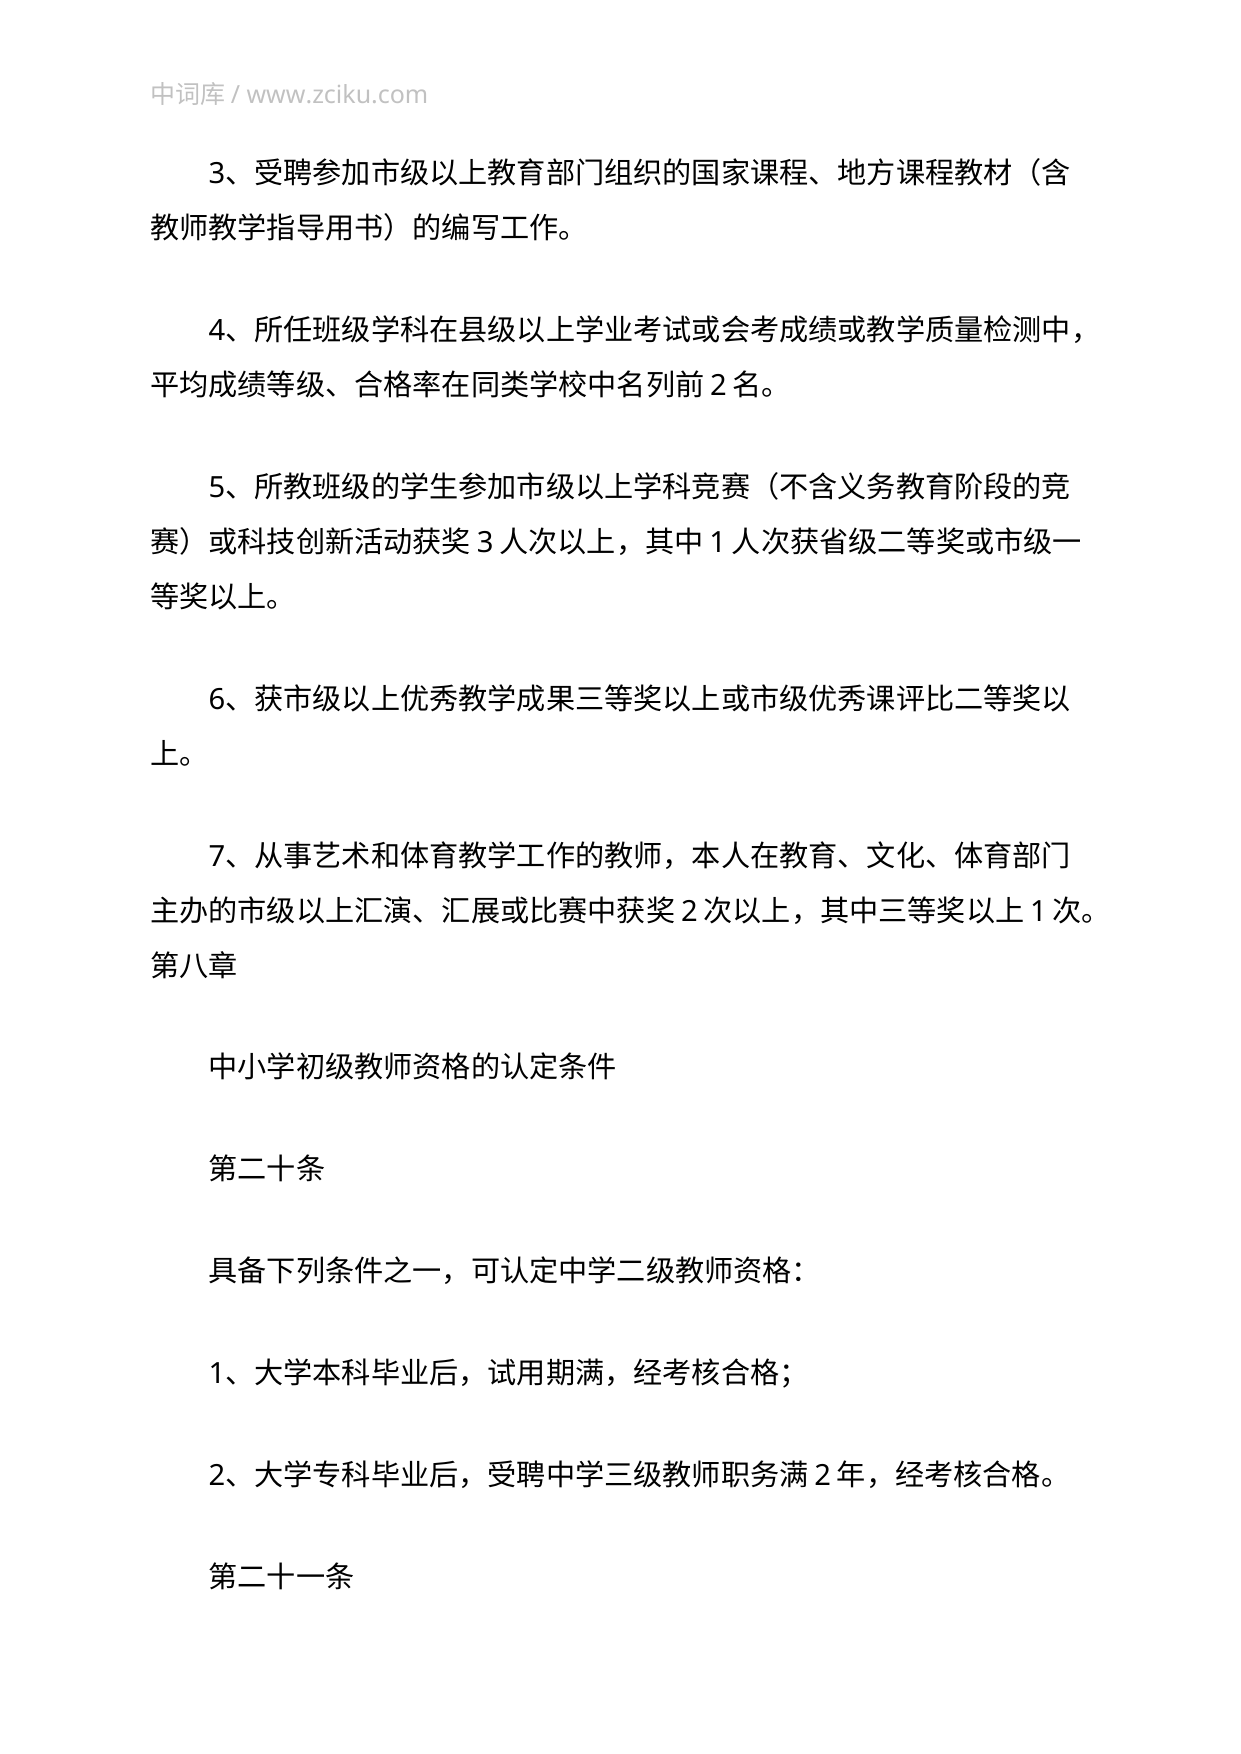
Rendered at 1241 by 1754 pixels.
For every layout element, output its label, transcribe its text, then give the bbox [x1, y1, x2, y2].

text 中小学初级教师资格的认定条件 [150, 1044, 1090, 1086]
text 1、大学本科毕业后，试用期满，经考核合格； [150, 1349, 1090, 1392]
text 6、获市级以上优秀教学成果三等奖以上或市级优秀课评比二等奖以上。 [150, 676, 1090, 773]
text 具备下列条件之一，可认定中学二级教师资格： [150, 1248, 1090, 1290]
text 4、所任班级学科在县级以上学业考试或会考成绩或教学质量检测中，平均成绩等级、合格率在同类学校中名列前2名。 [150, 307, 1090, 404]
text 2、大学专科毕业后，受聘中学三级教师职务满2年，经考核合格。 [150, 1451, 1090, 1494]
text 7、从事艺术和体育教学工作的教师，本人在教育、文化、体育部门主办的市级以上汇演、汇展或比赛中获奖2次以上，其中三等奖以上1次。第八章 [150, 832, 1090, 984]
text 第二十一条 [150, 1553, 1090, 1596]
text 3、受聘参加市级以上教育部门组织的国家课程、地方课程教材（含教师教学指导用书）的编写工作。 [150, 150, 1090, 247]
text 5、所教班级的学生参加市级以上学科竞赛（不含义务教育阶段的竞赛）或科技创新活动获奖3人次以上，其中1人次获省级二等奖或市级一等奖以上。 [150, 464, 1090, 616]
text 第二十条 [150, 1146, 1090, 1188]
